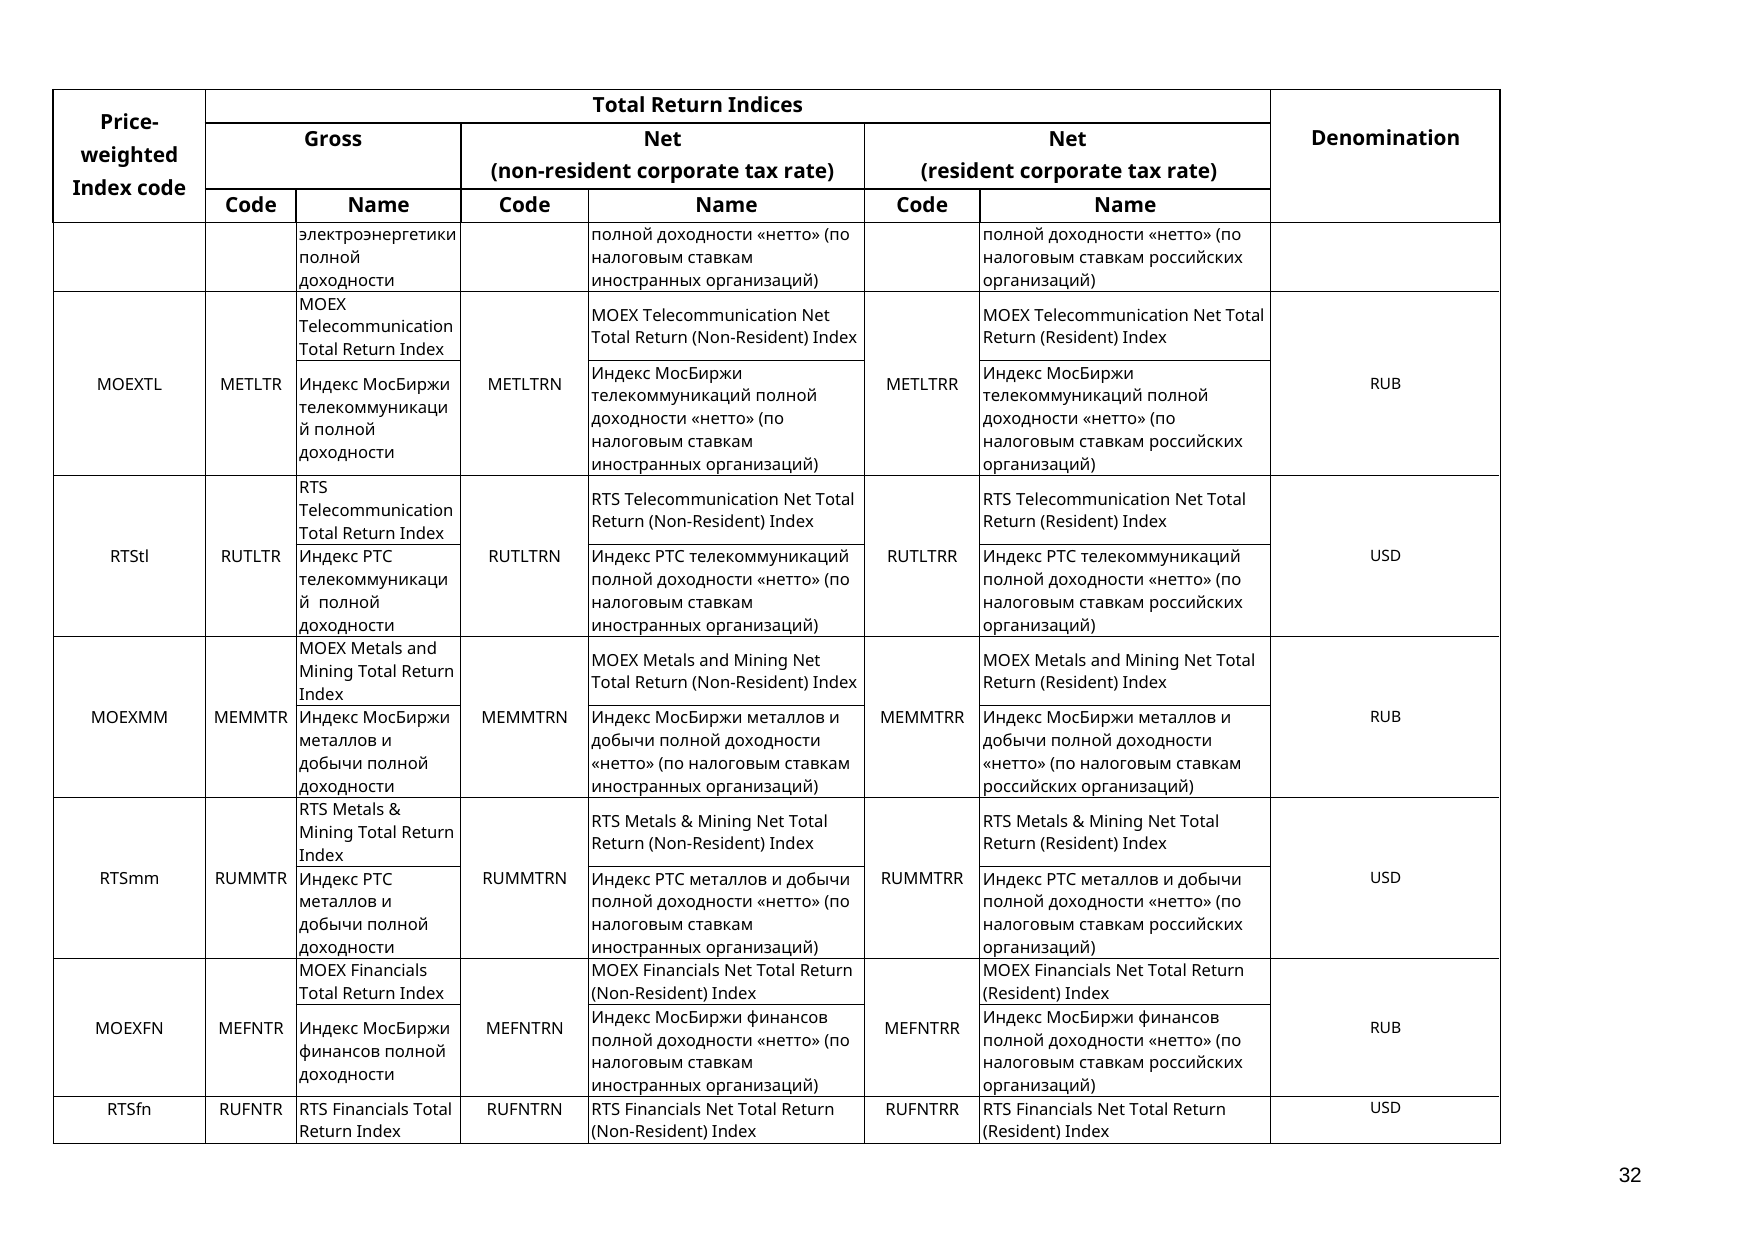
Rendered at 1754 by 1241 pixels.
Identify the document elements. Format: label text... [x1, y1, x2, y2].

table_cell RTSmm [54, 798, 205, 958]
table_cell Net (resident corporate tax rate) [865, 124, 1270, 188]
table_cell METLTRR [865, 292, 979, 475]
table_cell MOEX Metals and Mining Net Total Return (Resident) Index [980, 637, 1270, 705]
table_cell Индекс МосБиржи телекоммуникаций полной доходности «нетто» (по налоговым ставкам иностранных организаций) [589, 361, 864, 475]
table_cell Индекс РТС телекоммуникаций полной доходности «нетто» (по налоговым ставкам российских организаций) [980, 545, 1270, 636]
table_cell MOEXMM [54, 637, 205, 797]
table_cell MOEX Financials Net Total Return (Resident) Index [980, 959, 1270, 1004]
table_cell Индекс МосБиржи финансов полной доходности «нетто» (по налоговым ставкам российских организаций) [980, 1005, 1270, 1096]
table_cell Индекс РТС металлов и добычи полной доходности [297, 867, 460, 958]
table_cell RTStl [54, 476, 205, 636]
table_cell RUFNTRN [461, 1097, 588, 1143]
table_cell Индекс РТС электроэнергетики полной доходности «нетто» (по налоговым ставкам российских организаций) [980, 223, 1270, 291]
table_cell Индекс МосБиржи телекоммуникаций полной доходности «нетто» (по налоговым ставкам российских организаций) [980, 361, 1270, 475]
table_cell RTSfn [54, 1097, 205, 1143]
table_cell MOEX Telecommunication Total Return Index [297, 292, 460, 360]
table_cell RTS Telecommunication Net Total Return (Resident) Index [980, 476, 1270, 544]
table_cell MOEX Financials Net Total Return (Non-Resident) Index [589, 959, 864, 1004]
table_cell RTS Metals & Mining Total Return Index [297, 798, 460, 866]
table_cell RUB [1271, 958, 1500, 1096]
table_cell Net (non-resident corporate tax rate) [462, 124, 864, 188]
table_cell RTS Metals & Mining Net Total Return (Non-Resident) Index [589, 798, 864, 866]
table_cell MOEX Telecommunication Net Total Return (Non-Resident) Index [589, 292, 864, 360]
table_cell MEFNTRN [461, 959, 588, 1096]
table_cell MOEX Metals and Mining Total Return Index [297, 637, 460, 705]
table_cell Индекс МосБиржи металлов и добычи полной доходности «нетто» (по налоговым ставкам российских организаций) [980, 706, 1270, 797]
table_cell Индекс РТС электроэнергетики полной доходности [297, 223, 460, 291]
table_cell USD [1271, 797, 1500, 958]
table_cell RTS Telecommunication Net Total Return (Non-Resident) Index [589, 476, 864, 544]
table_cell Gross [206, 124, 460, 188]
table_cell Индекс РТС металлов и добычи полной доходности «нетто» (по налоговым ставкам российских организаций) [980, 867, 1270, 958]
table_cell RUTLTRR [865, 476, 979, 636]
table_header Total Return Indices [206, 90, 1270, 122]
table_cell USD [1271, 475, 1500, 636]
table_cell METLTRN [461, 292, 588, 475]
table_cell RTS Telecommunication Total Return Index [297, 476, 460, 544]
table_cell Индекс МосБиржи финансов полной доходности «нетто» (по налоговым ставкам иностранных организаций) [589, 1005, 864, 1096]
table_cell RUTLTRN [461, 476, 588, 636]
table_cell RUB [1271, 636, 1500, 797]
table_cell RUFNTRR [865, 1097, 979, 1143]
table_cell RTS Financials Total Return Index [297, 1097, 460, 1143]
table_cell MEFNTR [206, 959, 296, 1096]
table_cell Индекс МосБиржи телекоммуникаций полной доходности [297, 361, 460, 475]
table_cell MOEX Financials Total Return Index [297, 959, 460, 1004]
table_header Denomination [1271, 90, 1499, 222]
table_cell METLTR [206, 292, 296, 475]
table_cell Индекс РТС металлов и добычи полной доходности «нетто» (по налоговым ставкам иностранных организаций) [589, 867, 864, 958]
table_cell RUTLTR [206, 476, 296, 636]
table_cell MOEXFN [54, 959, 205, 1096]
table_cell MOEX Telecommunication Net Total Return (Resident) Index [980, 292, 1270, 360]
table_cell RUFNTR [206, 1097, 296, 1143]
table_cell Индекс РТС телекоммуникаций полной доходности [297, 545, 460, 636]
table_cell MOEX Metals and Mining Net Total Return (Non-Resident) Index [589, 637, 864, 705]
table_cell RTS Financials Net Total Return (Resident) Index [980, 1097, 1270, 1143]
table_cell Code [865, 190, 979, 222]
table_cell MEFNTRR [865, 959, 979, 1096]
table_cell Индекс МосБиржи металлов и добычи полной доходности [297, 706, 460, 797]
table_cell USD [1271, 1096, 1500, 1143]
table_cell Индекс РТС телекоммуникаций полной доходности «нетто» (по налоговым ставкам иностранных организаций) [589, 545, 864, 636]
table_cell RUMMTRN [461, 798, 588, 958]
table_header Price-weighted Index code [54, 90, 205, 222]
table_cell RUMMTRR [865, 798, 979, 958]
table_cell MEMMTRR [865, 637, 979, 797]
table_cell MOEXTL [54, 292, 205, 475]
table_cell MEMMTR [206, 637, 296, 797]
table_cell Name [981, 190, 1270, 222]
table_cell Индекс МосБиржи финансов полной доходности [297, 1005, 460, 1096]
table_cell Name [589, 190, 864, 222]
table_cell Индекс РТС электроэнергетики полной доходности «нетто» (по налоговым ставкам иностранных организаций) [589, 223, 864, 291]
table_cell RUMMTR [206, 798, 296, 958]
table_cell Code [462, 190, 588, 222]
table_cell Name [297, 190, 460, 222]
table_cell RUB [1271, 291, 1500, 475]
table_cell RTS Financials Net Total Return (Non-Resident) Index [589, 1097, 864, 1143]
table_cell Индекс МосБиржи металлов и добычи полной доходности «нетто» (по налоговым ставкам иностранных организаций) [589, 706, 864, 797]
table_cell RTS Metals & Mining Net Total Return (Resident) Index [980, 798, 1270, 866]
table_cell Code [206, 190, 295, 222]
table_cell MEMMTRN [461, 637, 588, 797]
